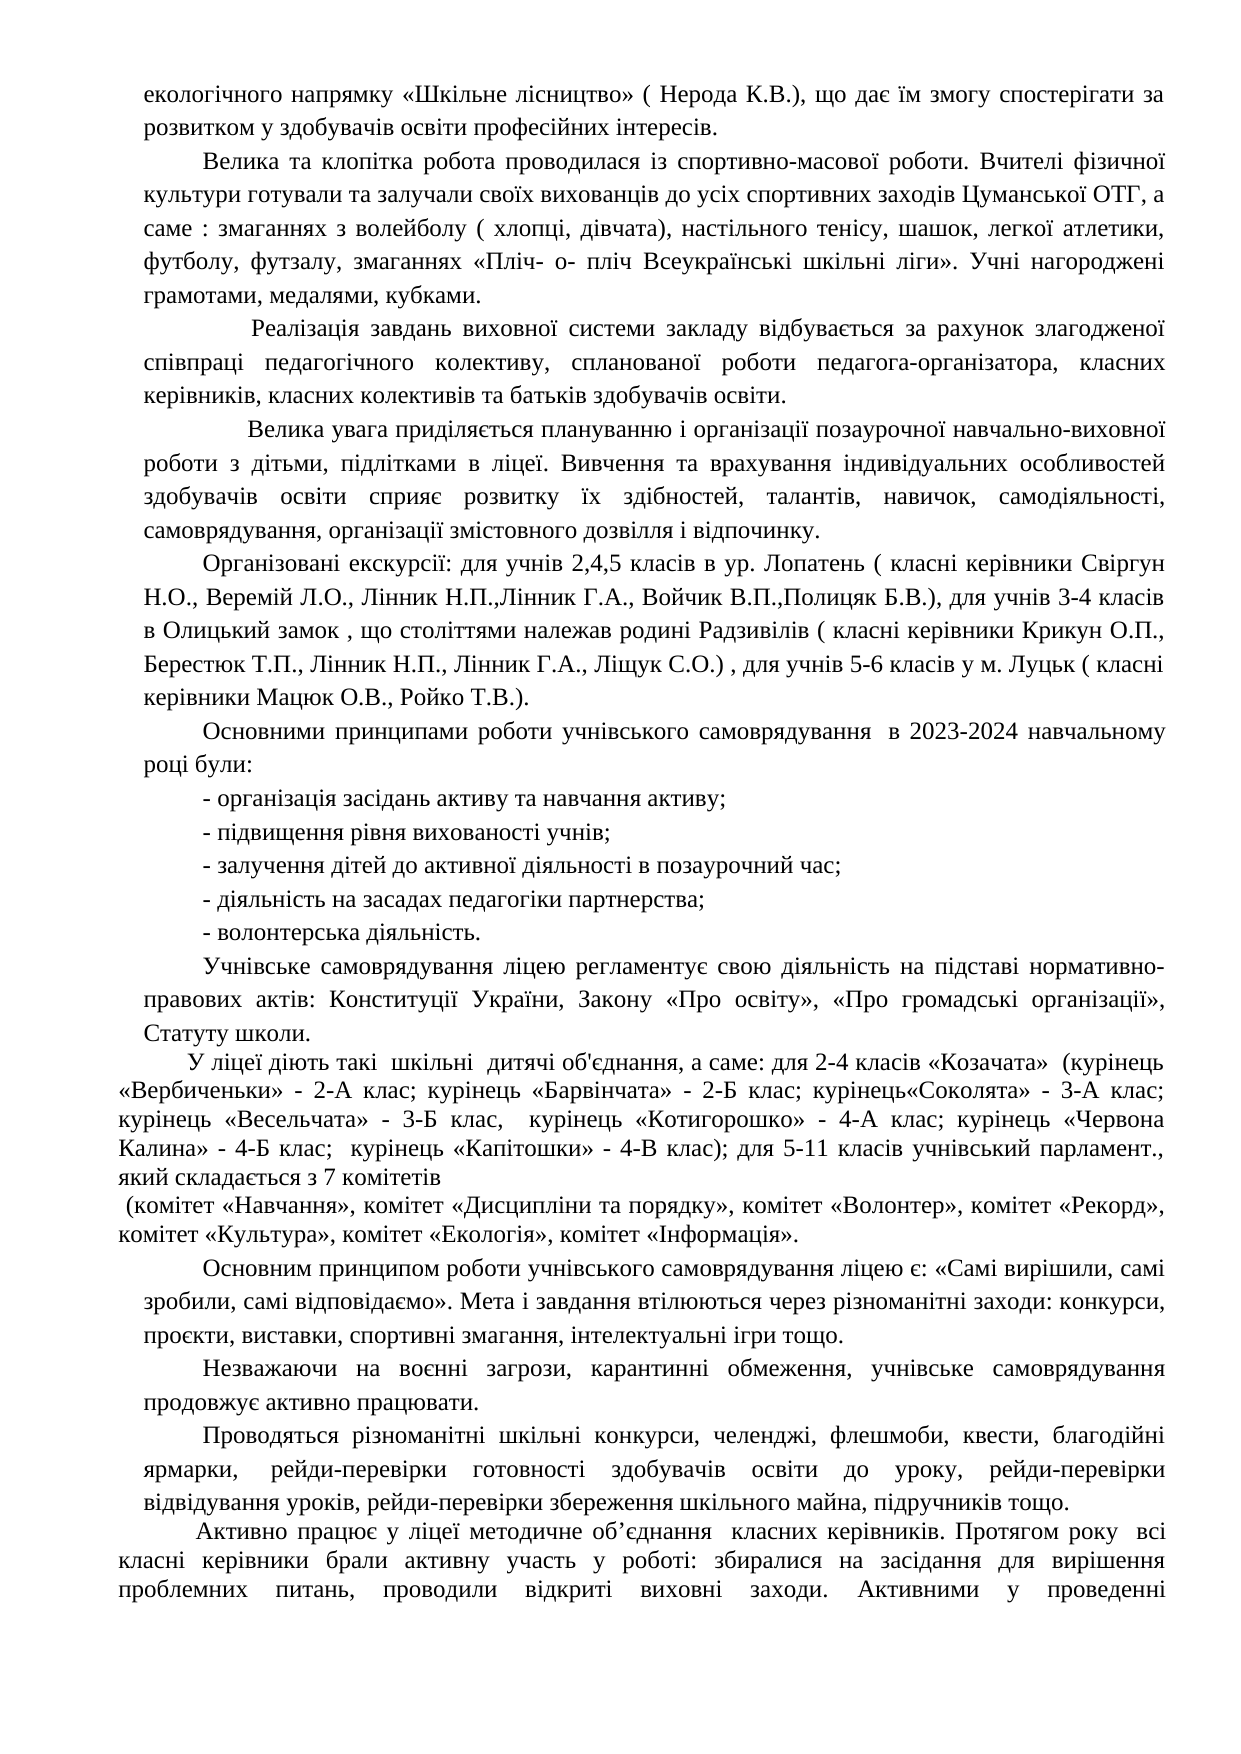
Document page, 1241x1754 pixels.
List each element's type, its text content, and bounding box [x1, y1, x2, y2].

text Основними принципами роботи учнівського самоврядування в 2023-2024 навчальному році були: [143, 711, 1166, 778]
text Велика та клопітка робота проводилася із спортивно-масової роботи. Вчителі фізичної культури готували та залучали своїх вихованців до усіх спортивних заходів Цуманської ОТГ, а саме : змаганнях з волейболу ( хлопці, дівчата), настільного тенісу, шашок, легкої атлетики, футболу, футзалу, змаганнях «Пліч- о- пліч Всеукраїнські шкільні ліги». Учні нагороджені грамотами, медалями, кубками. [143, 141, 1166, 309]
text - підвищення рівня вихованості учнів; [143, 812, 1166, 845]
text Проводяться різноманітні шкільні конкурси, челенджі, флешмоби, квести, благодійні ярмарки, рейди-перевірки готовності здобувачів освіти до уроку, рейди-перевірки відвідування уроків, рейди-перевірки збереження шкільного майна, підручників тощо. [143, 1416, 1166, 1516]
text - організація засідань активу та навчання активу; [143, 778, 1166, 812]
text Велика увага приділяється плануванню і організації позаурочної навчально-виховної роботи з дітьми, підлітками в ліцеї. Вивчення та врахування індивідуальних особливостей здобувачів освіти сприяє розвитку їх здібностей, талантів, навичок, самодіяльності, самоврядування, організації змістовного дозвілля і відпочинку. [143, 409, 1166, 543]
text Незважаючи на воєнні загрози, карантинні обмеження, учнівське самоврядування продовжує активно працювати. [143, 1348, 1166, 1416]
text - залучення дітей до активної діяльності в позаурочний час; [143, 845, 1166, 879]
text Реалізація завдань виховної системи закладу відбувається за рахунок злагодженої співпраці педагогічного колективу, спланованої роботи педагога-організатора, класних керівників, класних колективів та батьків здобувачів освіти. [143, 309, 1166, 409]
text - волонтерська діяльність. [143, 912, 1166, 946]
text Учнівське самоврядування ліцею регламентує свою діяльність на підставі нормативно-правових актів: Конституції України, Закону «Про освіту», «Про громадські організації», Статуту школи. [143, 946, 1166, 1047]
text Основним принципом роботи учнівського самоврядування ліцею є: «Самі вирішили, самі зробили, самі відповідаємо». Мета і завдання втілюються через різноманітні заходи: конкурси, проєкти, виставки, спортивні змагання, інтелектуальні ігри тощо. [143, 1248, 1166, 1348]
text Організовані екскурсії: для учнів 2,4,5 класів в ур. Лопатень ( класні керівники Свіргун Н.О., Веремій Л.О., Лінник Н.П.,Лінник Г.А., Войчик В.П.,Полицяк Б.В.), для учнів 3-4 класів в Олицький замок , що століттями належав родині Радзивілів ( класні керівники Крикун О.П., Берестюк Т.П., Лінник Н.П., Лінник Г.А., Ліщук С.О.) , для учнів 5-6 класів у м. Луцьк ( класні керівники Мацюк О.В., Ройко Т.В.). [143, 543, 1166, 711]
text У ліцеї діють такі шкільні дитячі об'єднання, а саме: для 2-4 класів «Козачата» (курінець «Вербиченьки» - 2-А клас; курінець «Барвінчата» - 2-Б клас; курінець«Соколята» - 3-А клас; курінець «Весельчата» - 3-Б клас, курінець «Котигорошко» - 4-А клас; курінець «Червона Калина» - 4-Б клас; курінець «Капітошки» - 4-В клас); для 5-11 класів учнівський парламент., який складається з 7 комітетів [118, 1047, 1166, 1190]
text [118, 1516, 1166, 1602]
text (комітет «Навчання», комітет «Дисципліни та порядку», комітет «Волонтер», комітет «Рекорд», комітет «Культура», комітет «Екологія», комітет «Інформація». [118, 1190, 1166, 1248]
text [143, 74, 1166, 141]
text - діяльність на засадах педагогіки партнерства; [143, 879, 1166, 912]
